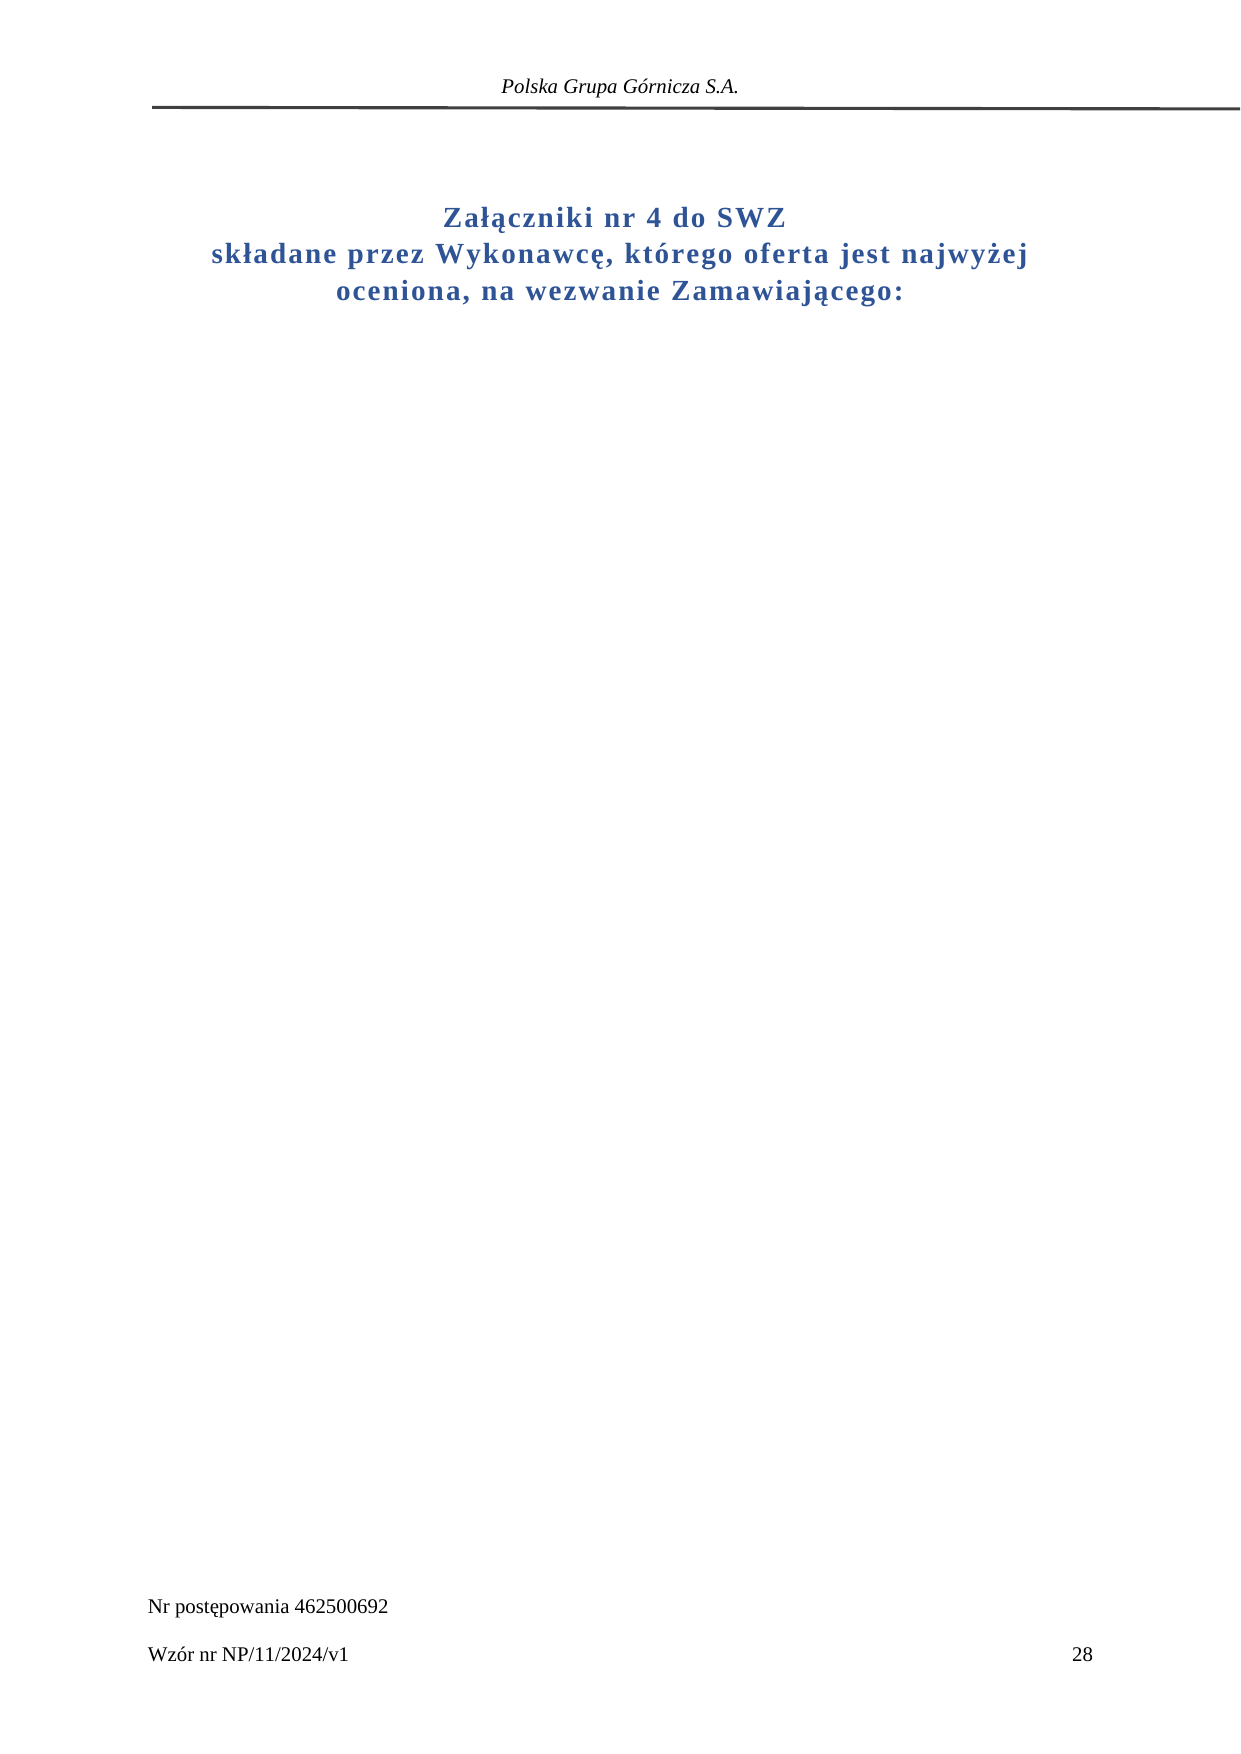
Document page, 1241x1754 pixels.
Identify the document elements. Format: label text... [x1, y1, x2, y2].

text Załączniki nr 4 do SWZ składane przez Wykonawcę, którego oferta jest najwyżej oceniona, na wezwanie Zamawiającego: [148, 200, 1093, 306]
